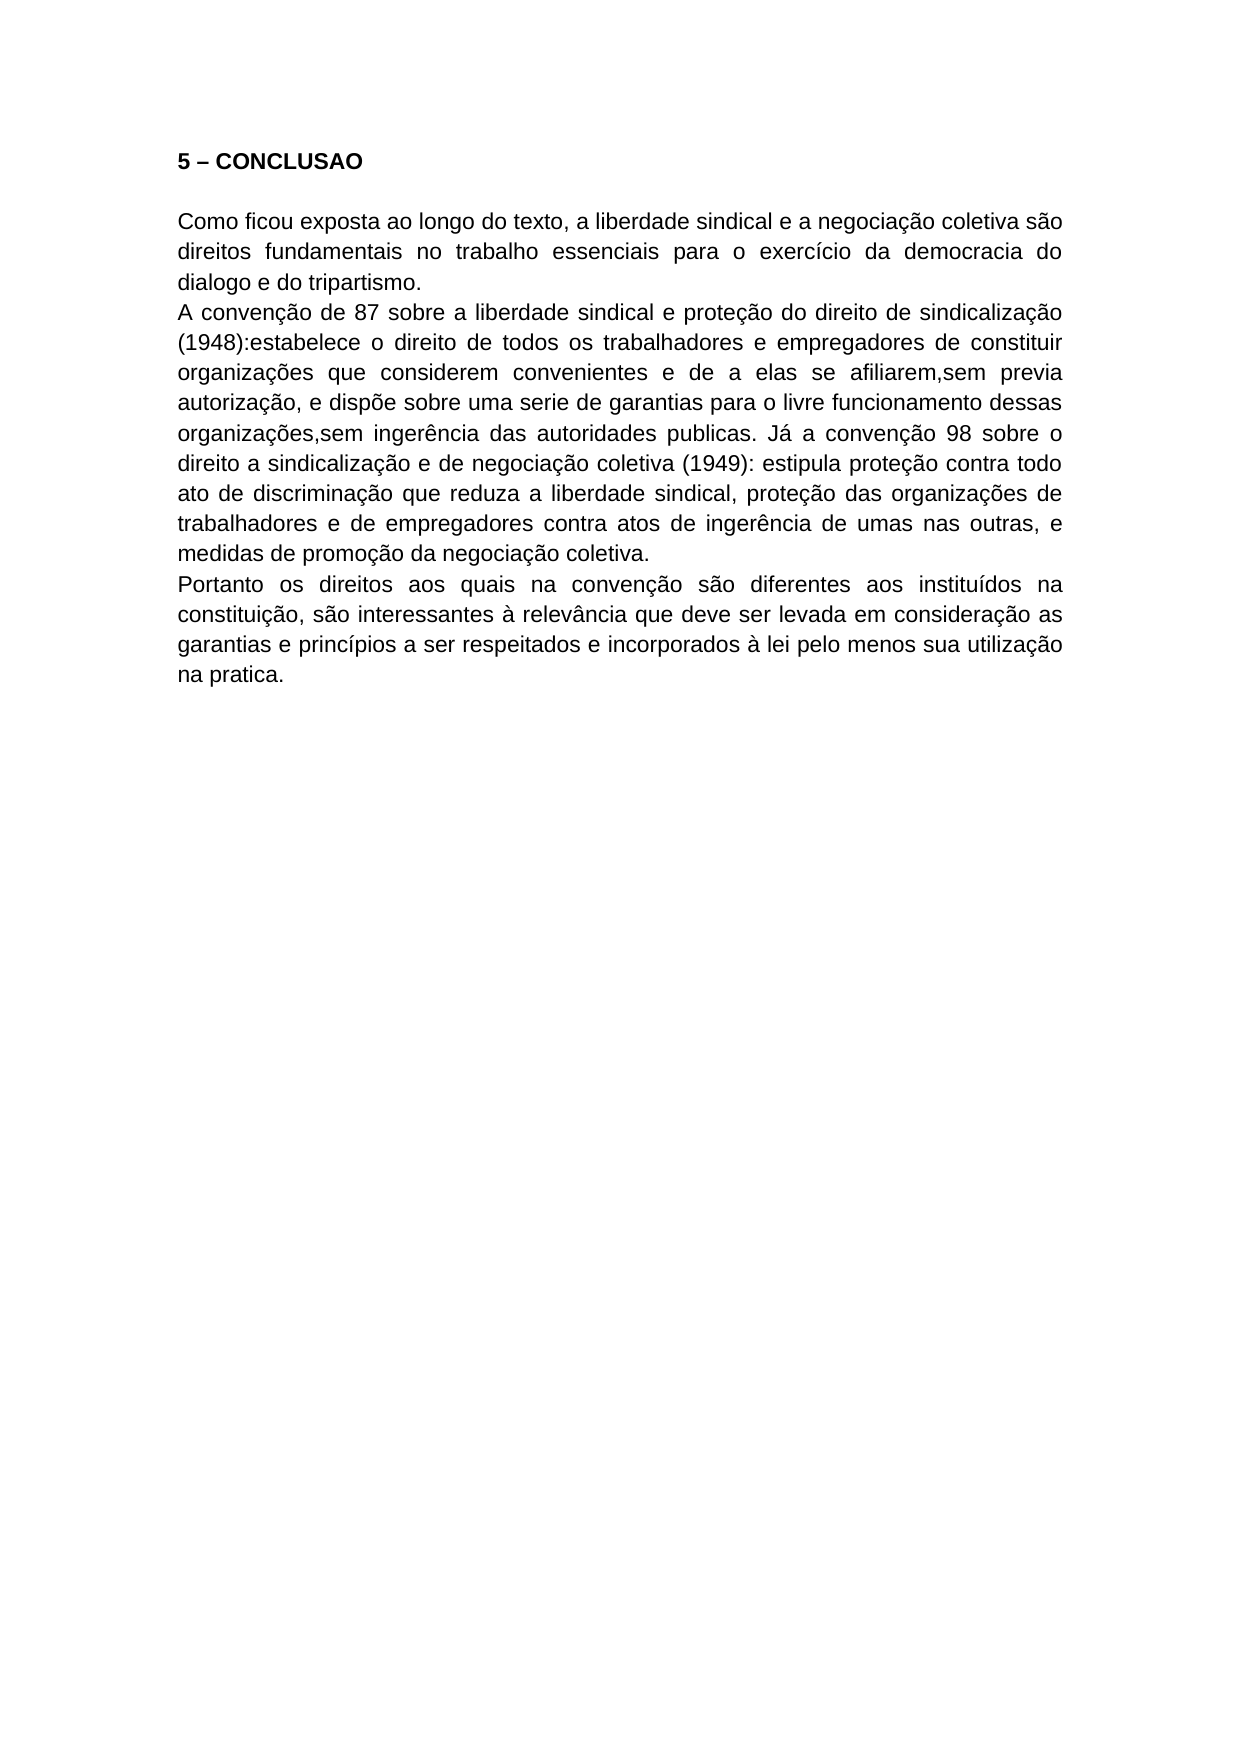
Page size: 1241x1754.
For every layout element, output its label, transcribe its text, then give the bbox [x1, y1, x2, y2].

list A convenção de 87 sobre a liberdade sindical e proteção do direito de sindicalização (1948):estabelece o direito de todos os trabalhadores e empregadores de constituir organizações que considerem convenientes e de a elas se afiliarem,sem previa autorização, e dispõe sobre uma serie de garantias para o livre funcionamento dessas organizações,sem ingerência das autoridades publicas. Já a convenção 98 sobre o direito a sindicalização e de negociação coletiva (1949): estipula proteção contra todo ato de discriminação que reduza a liberdade sindical, proteção das organizações de trabalhadores e de empregadores contra atos de ingerência de umas nas outras, e medidas de promoção da negociação coletiva. [177, 299, 1063, 567]
list Como ficou exposta ao longo do texto, a liberdade sindical e a negociação coletiva são direitos fundamentais no trabalho essenciais para o exercício da democracia do dialogo e do tripartismo. [177, 208, 1063, 295]
list Portanto os direitos aos quais na convenção são diferentes aos instituídos na constituição, são interessantes à relevância que deve ser levada em consideração as garantias e princípios a ser respeitados e incorporados à lei pelo menos sua utilização na pratica. [177, 571, 1063, 687]
list 5 – CONCLUSAO [177, 148, 1063, 174]
